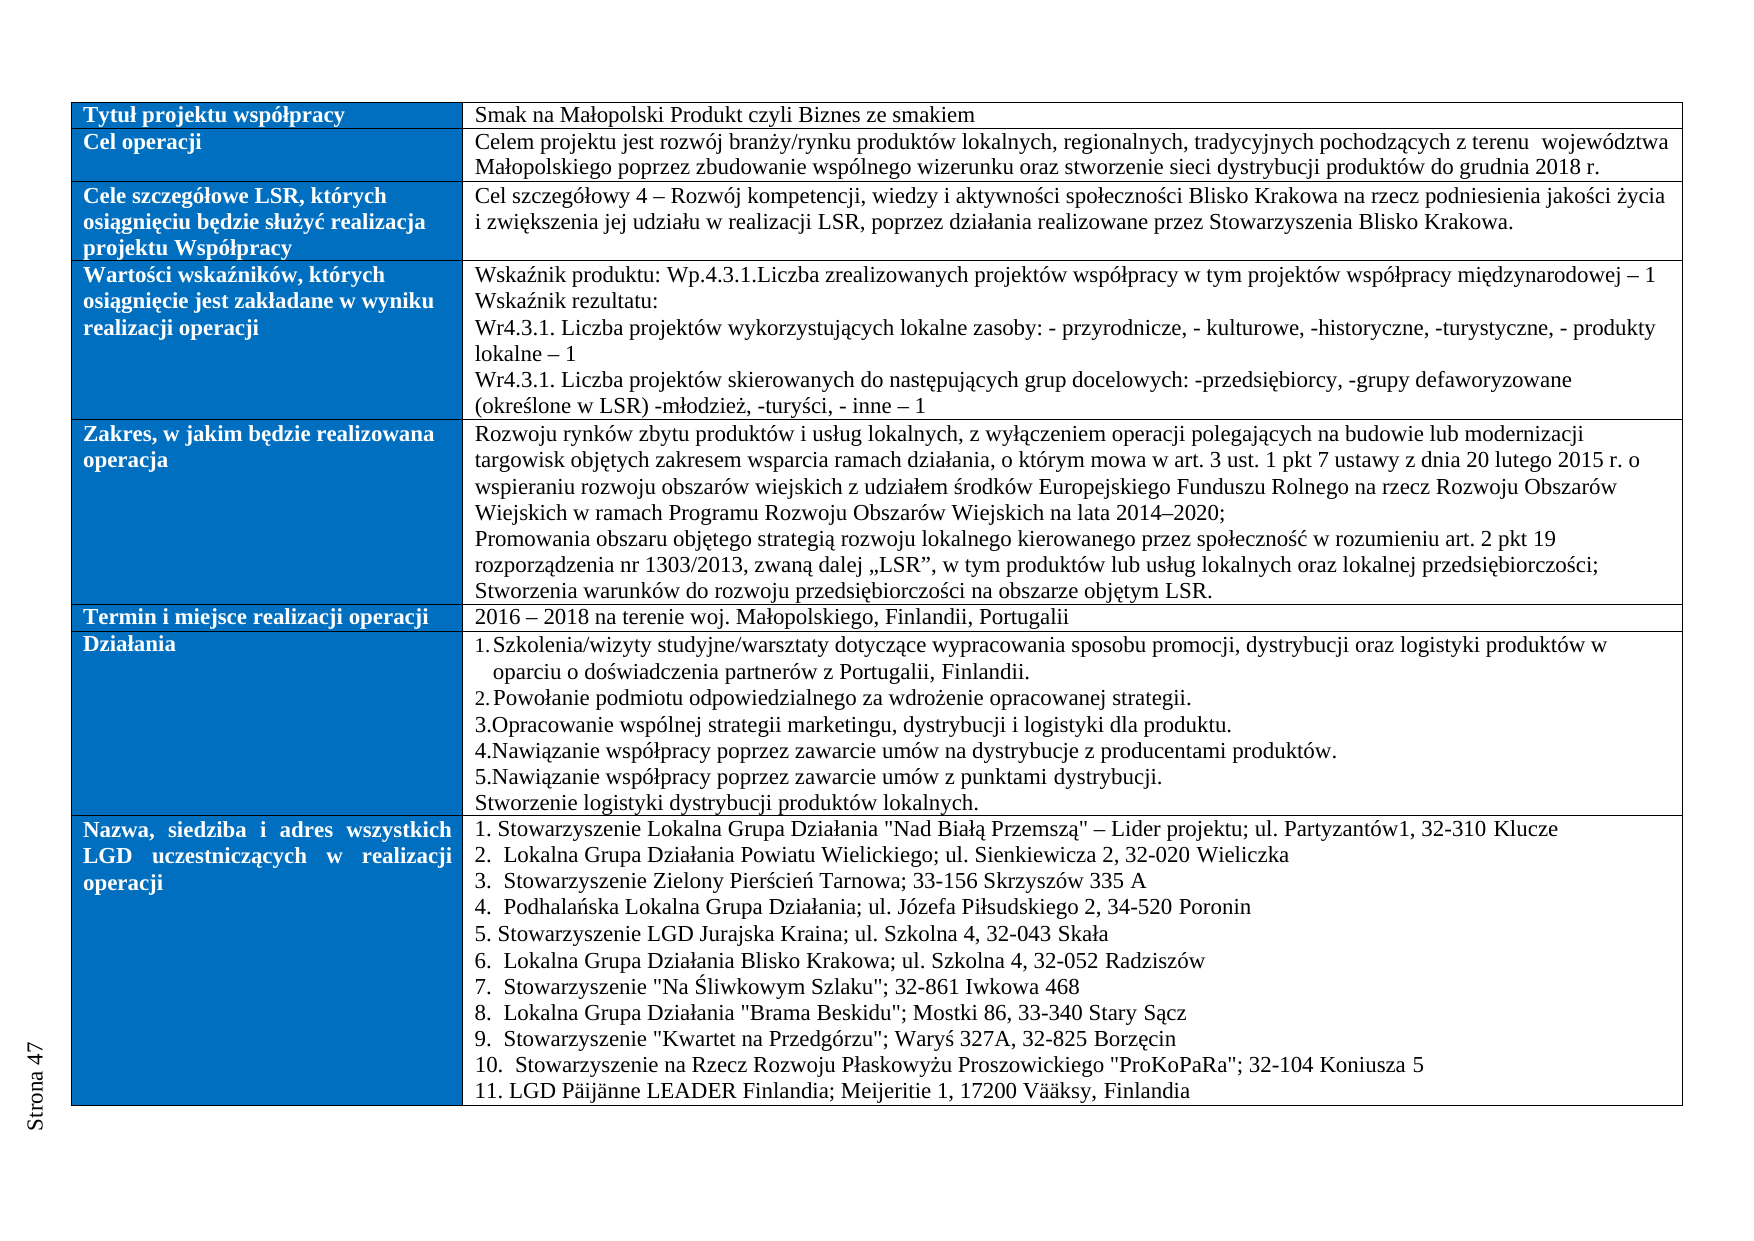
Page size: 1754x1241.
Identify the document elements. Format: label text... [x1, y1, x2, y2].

table_cell Termin i miejsce realizacji operacji [72, 605, 462, 631]
table_cell Stowarzyszenie Lokalna Grupa Działania "Nad Białą Przemszą" – Lider projektu; ul. Partyzantów1, 32-310 Klucze Lokalna Grupa Działania Powiatu Wielickiego; ul. Sienkiewicza 2, 32-020 Wieliczka Stowarzyszenie Zielony Pierścień Tarnowa; 33-156 Skrzyszów 335 A Podhalańska Lokalna Grupa Działania; ul. Józefa Piłsudskiego 2, 34-520 Poronin Stowarzyszenie LGD Jurajska Kraina; ul. Szkolna 4, 32-043 Skała Lokalna Grupa Działania Blisko Krakowa; ul. Szkolna 4, 32-052 Radziszów Stowarzyszenie "Na Śliwkowym Szlaku"; 32-861 Iwkowa 468 Lokalna Grupa Działania "Brama Beskidu"; Mostki 86, 33-340 Stary Sącz Stowarzyszenie "Kwartet na Przedgórzu"; Waryś 327A, 32-825 Borzęcin Stowarzyszenie na Rzecz Rozwoju Płaskowyżu Proszowickiego "ProKoPaRa"; 32-104 Koniusza 5 LGD Päijänne LEADER Finlandia; Meijeritie 1, 17200 Vääksy, Finlandia [463, 816, 1682, 1105]
table_cell Cele szczegółowe LSR, których osiągnięciu będzie służyć realizacja projektu Współpracy [72, 182, 462, 260]
table_cell Celem projektu jest rozwój branży/rynku produktów lokalnych, regionalnych, tradycyjnych pochodzących z terenu województwa Małopolskiego poprzez zbudowanie wspólnego wizerunku oraz stworzenie sieci dystrybucji produktów do grudnia 2018 r. [463, 129, 1682, 181]
table_cell Zakres, w jakim będzie realizowana operacja [72, 420, 462, 604]
table_header Smak na Małopolski Produkt czyli Biznes ze smakiem [463, 103, 1682, 128]
table_cell Rozwoju rynków zbytu produktów i usług lokalnych, z wyłączeniem operacji polegających na budowie lub modernizacji targowisk objętych zakresem wsparcia ramach działania, o którym mowa w art. 3 ust. 1 pkt 7 ustawy z dnia 20 lutego 2015 r. o wspieraniu rozwoju obszarów wiejskich z udziałem środków Europejskiego Funduszu Rolnego na rzecz Rozwoju Obszarów Wiejskich w ramach Programu Rozwoju Obszarów Wiejskich na lata 2014–2020; Promowania obszaru objętego strategią rozwoju lokalnego kierowanego przez społeczność w rozumieniu art. 2 pkt 19 rozporządzenia nr 1303/2013, zwaną dalej „LSR”, w tym produktów lub usług lokalnych oraz lokalnej przedsiębiorczości; Stworzenia warunków do rozwoju przedsiębiorczości na obszarze objętym LSR. [463, 420, 1682, 604]
table_cell 2016 – 2018 na terenie woj. Małopolskiego, Finlandii, Portugalii [463, 605, 1682, 631]
table_cell Szkolenia/wizyty studyjne/warsztaty dotyczące wypracowania sposobu promocji, dystrybucji oraz logistyki produktów w oparciu o doświadczenia partnerów z Portugalii, Finlandii. Powołanie podmiotu odpowiedzialnego za wdrożenie opracowanej strategii. 3.Opracowanie wspólnej strategii marketingu, dystrybucji i logistyki dla produktu. 4.Nawiązanie współpracy poprzez zawarcie umów na dystrybucje z producentami produktów. 5.Nawiązanie współpracy poprzez zawarcie umów z punktami dystrybucji. Stworzenie logistyki dystrybucji produktów lokalnych. [463, 632, 1682, 815]
table_cell Wskaźnik produktu: Wp.4.3.1.Liczba zrealizowanych projektów współpracy w tym projektów współpracy międzynarodowej – 1 Wskaźnik rezultatu: Wr4.3.1. Liczba projektów wykorzystujących lokalne zasoby: - przyrodnicze, - kulturowe, -historyczne, -turystyczne, - produkty lokalne – 1 Wr4.3.1. Liczba projektów skierowanych do następujących grup docelowych: -przedsiębiorcy, -grupy defaworyzowane (określone w LSR) -młodzież, -turyści, - inne – 1 [463, 261, 1682, 419]
table_cell Działania [72, 632, 462, 815]
table_cell Cel szczegółowy 4 – Rozwój kompetencji, wiedzy i aktywności społeczności Blisko Krakowa na rzecz podniesienia jakości życia i zwiększenia jej udziału w realizacji LSR, poprzez działania realizowane przez Stowarzyszenia Blisko Krakowa. [463, 182, 1682, 260]
table_header Tytuł projektu współpracy [72, 103, 462, 128]
table_cell Nazwa, siedziba i adres wszystkich LGD uczestniczących w realizacji operacji [72, 816, 462, 1105]
table_cell Wartości wskaźników, których osiągnięcie jest zakładane w wyniku realizacji operacji [72, 261, 462, 419]
table_cell Cel operacji [72, 129, 462, 181]
